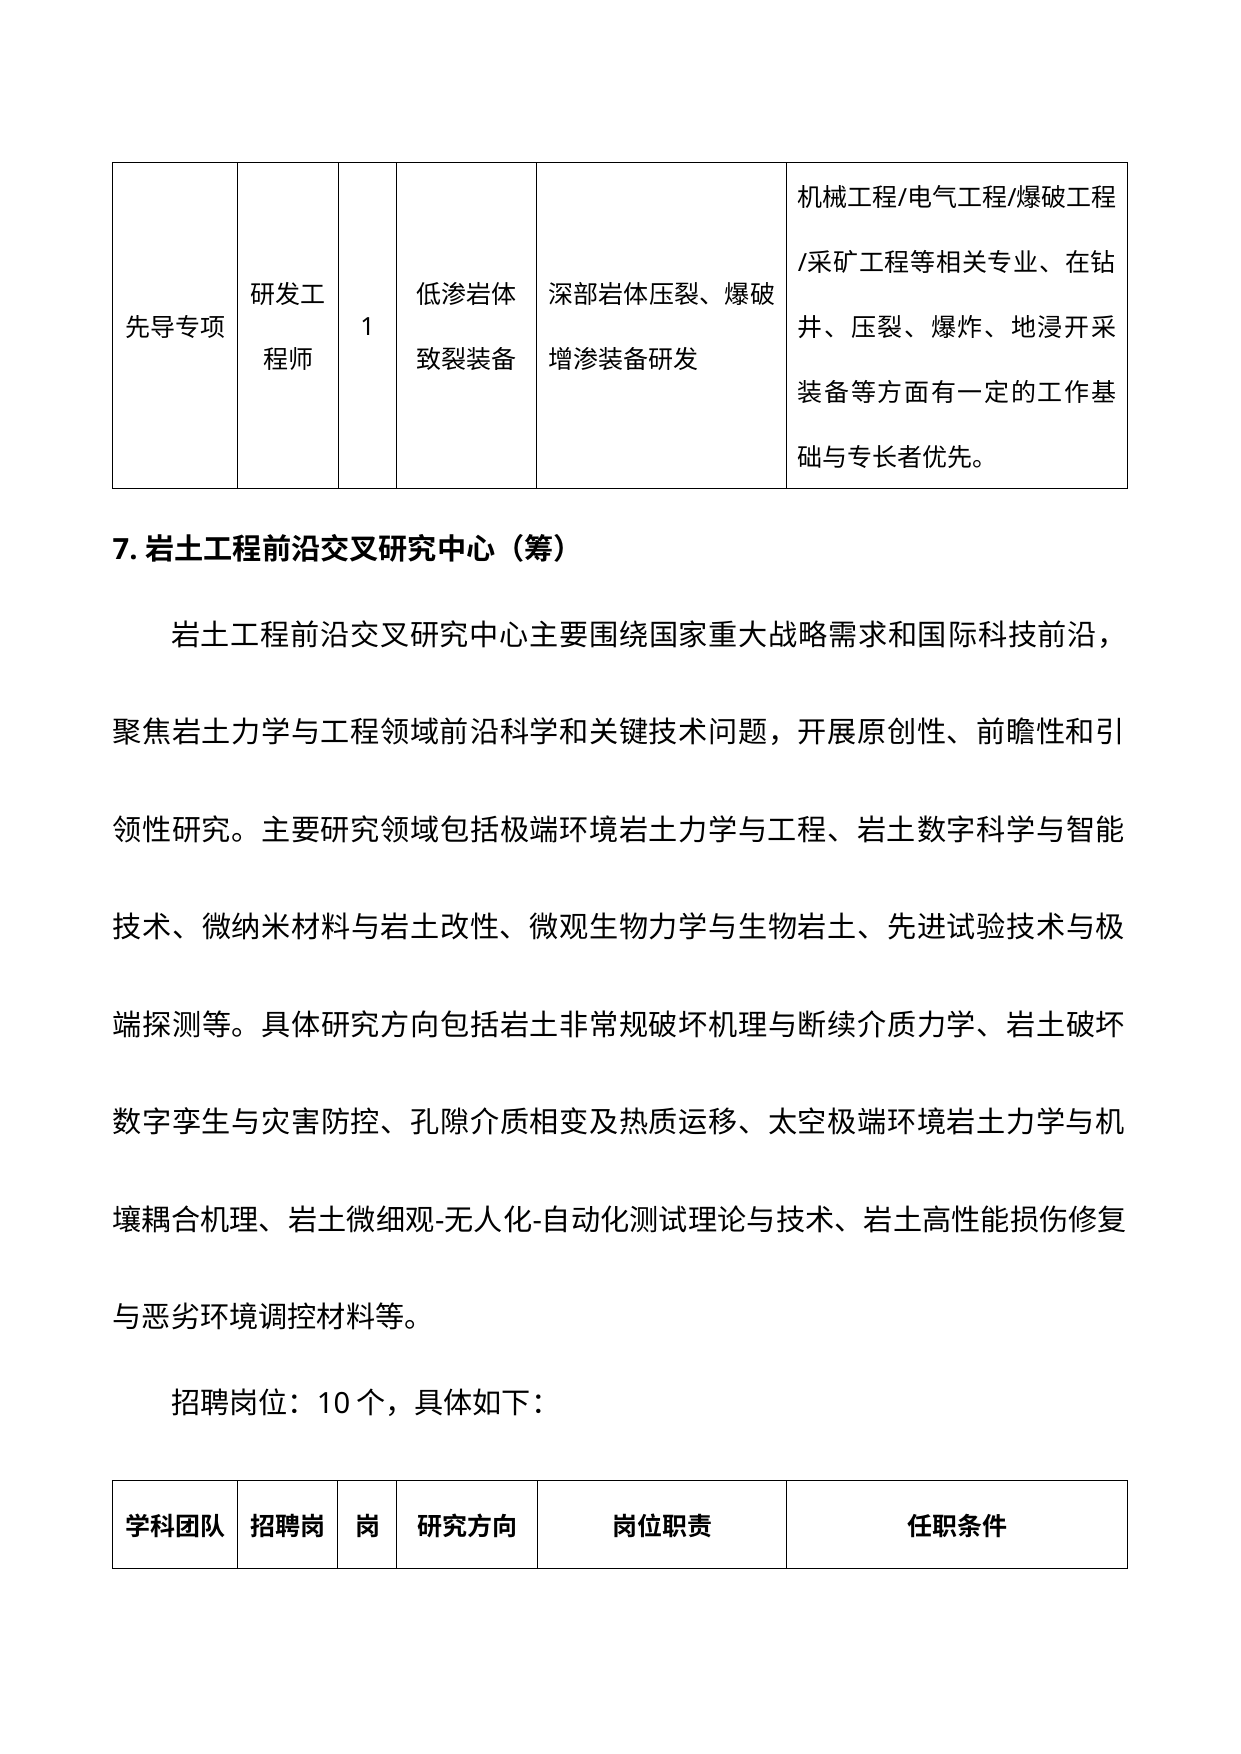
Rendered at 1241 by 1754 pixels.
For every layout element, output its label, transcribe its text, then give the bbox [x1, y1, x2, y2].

text 7. 岩土工程前沿交叉研究中心（筹） [112, 514, 1128, 579]
text 招聘岗位：10个，具体如下： [112, 1369, 1128, 1434]
table_cell 研发工程师 [238, 163, 338, 488]
table_cell 先导专项 [113, 163, 237, 488]
table_header 招聘岗位 [238, 1481, 337, 1567]
table_header 任职条件 [787, 1481, 1127, 1567]
table_header 岗位个数 [338, 1481, 396, 1567]
table_cell 深部岩体压裂、爆破增渗装备研发 [537, 163, 786, 488]
table_cell 机械工程/电气工程/爆破工程/采矿工程等相关专业、在钻井、压裂、爆炸、地浸开采装备等方面有一定的工作基础与专长者优先。 [787, 163, 1127, 488]
table_header 研究方向 [397, 1481, 537, 1567]
table_cell 1 [339, 163, 396, 488]
text 岩土工程前沿交叉研究中心主要围绕国家重大战略需求和国际科技前沿，聚焦岩土力学与工程领域前沿科学和关键技术问题，开展原创性、前瞻性和引领性研究。主要研究领域包括极端环境岩土力学与工程、岩土数字科学与智能技术、微纳米材料与岩土改性、微观生物力学与生物岩土、先进试验技术与极端探测等。具体研究方向包括岩土非常规破坏机理与断续介质力学、岩土破坏数字孪生与灾害防控、孔隙介质相变及热质运移、太空极端环境岩土力学与机壤耦合机理、岩土微细观-无人化-自动化测试理论与技术、岩土高性能损伤修复与恶劣环境调控材料等。 [112, 600, 1128, 1348]
table_header 岗位职责 [538, 1481, 786, 1567]
table_header 学科团队/方向 [113, 1481, 237, 1567]
table_cell 低渗岩体致裂装备 [397, 163, 536, 488]
